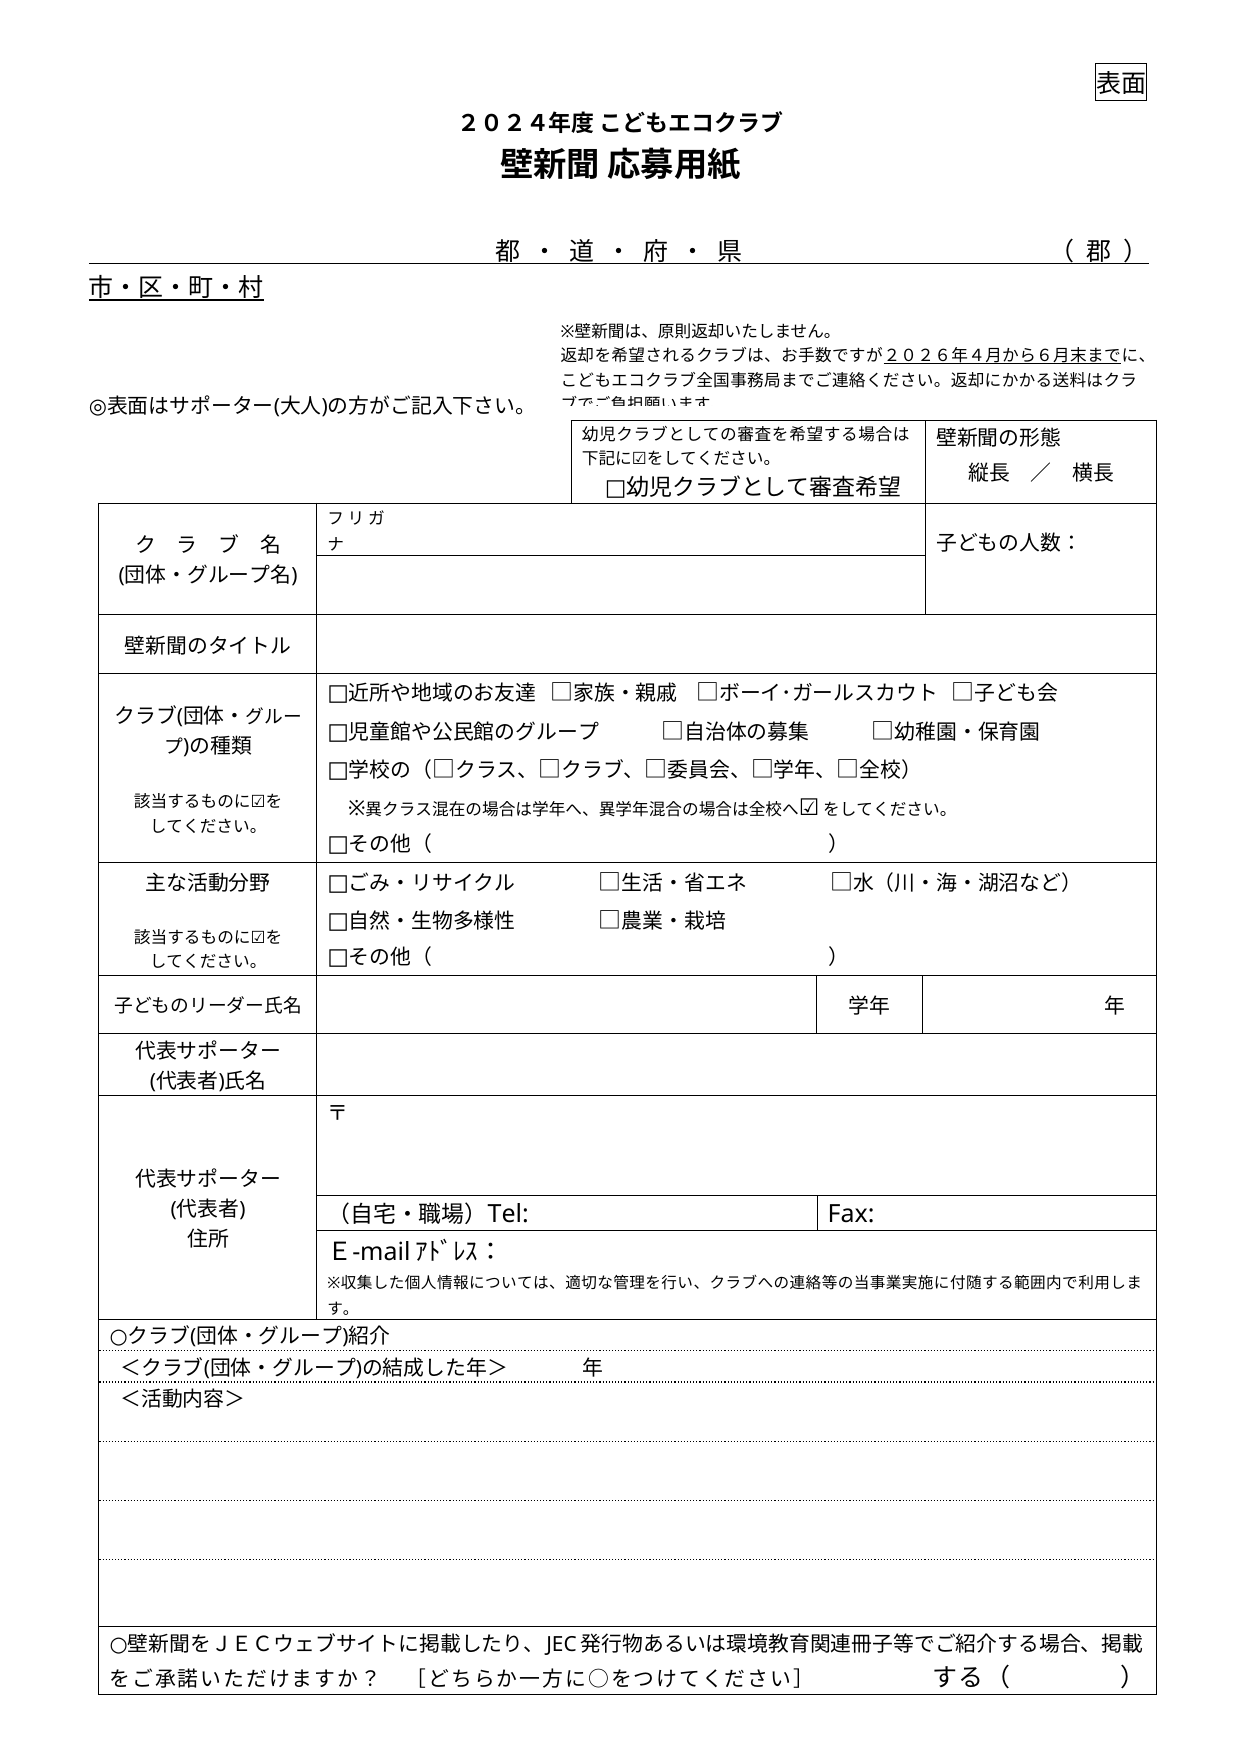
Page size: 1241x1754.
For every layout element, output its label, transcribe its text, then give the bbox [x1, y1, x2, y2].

table_header 幼児クラブとしての審査を希望する場合は下記に☑をしてください。 □幼児クラブとして審査希望 [572, 421, 925, 502]
table_cell 代表サポーター (代表者) 住所 [99, 1096, 316, 1319]
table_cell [99, 1627, 1156, 1694]
table_cell ○クラブ(団体・グループ)紹介 [99, 1320, 1156, 1350]
table_cell [317, 556, 925, 614]
table_cell 年 [923, 976, 1156, 1033]
table_cell 子どものリーダー氏名 [99, 976, 316, 1033]
table_header 壁新聞の形態 縦長 ／ 横長 [926, 421, 1156, 502]
table_cell Fax: [818, 1196, 1156, 1230]
table_cell ク ラ ブ 名 (団体・グループ名) [99, 504, 316, 614]
table_cell ＜活動内容＞ [99, 1381, 1156, 1441]
text ◎表面はサポーター(大人)の方がご記入下さい。 [89, 389, 1152, 420]
table_cell [99, 1441, 1156, 1500]
table_cell □ごみ・リサイクル □生活・省エネ □水（川・海・湖沼など） □自然・生物多様性 □農業・栽培 □その他（ ） [317, 863, 1156, 975]
table_cell 壁新聞のタイトル [99, 615, 316, 673]
table_cell [99, 1500, 1156, 1559]
table_cell [317, 976, 816, 1033]
table_cell フリガナ [317, 504, 395, 555]
table_cell （自宅・職場）Tel: [317, 1196, 817, 1230]
table_cell Ｅ-mailｱﾄﾞﾚｽ： ※収集した個人情報については、適切な管理を行い、クラブへの連絡等の当事業実施に付随する範囲内で利用します。 [317, 1231, 1156, 1319]
text 都・道・府・県 （郡） 市・区・町・村 [89, 232, 1152, 304]
text 壁新聞 応募用紙 [89, 138, 1152, 186]
table_cell 主な活動分野 該当するものに☑を してください。 [99, 863, 316, 975]
table_cell クラブ(団体・グループ)の種類 該当するものに☑を してください。 [99, 674, 316, 862]
table_cell □近所や地域のお友達 □家族・親戚 □ボーイ･ガールスカウト □子ども会 □児童館や公民館のグループ □自治体の募集 □幼稚園・保育園 □学校の（□クラス、□クラブ、□委員会、□学年、□全校） ※異クラス混在の場合は学年へ、異学年混合の場合は全校へ☑ をしてください。 □その他（ ） [317, 674, 1156, 862]
table_cell [395, 504, 925, 555]
table_cell 子どもの人数： [926, 504, 1156, 614]
table_cell 〒 [317, 1096, 1156, 1195]
table_cell [317, 615, 1156, 673]
table_cell 学年 [817, 976, 922, 1033]
table_cell [317, 1034, 1156, 1095]
table_cell [99, 1559, 1156, 1626]
table_cell ＜クラブ(団体・グループ)の結成した年＞ 年 [99, 1350, 1156, 1381]
text ２０２４年度 こどもエコクラブ [89, 105, 1152, 138]
table_cell 代表サポーター (代表者)氏名 [99, 1034, 316, 1095]
